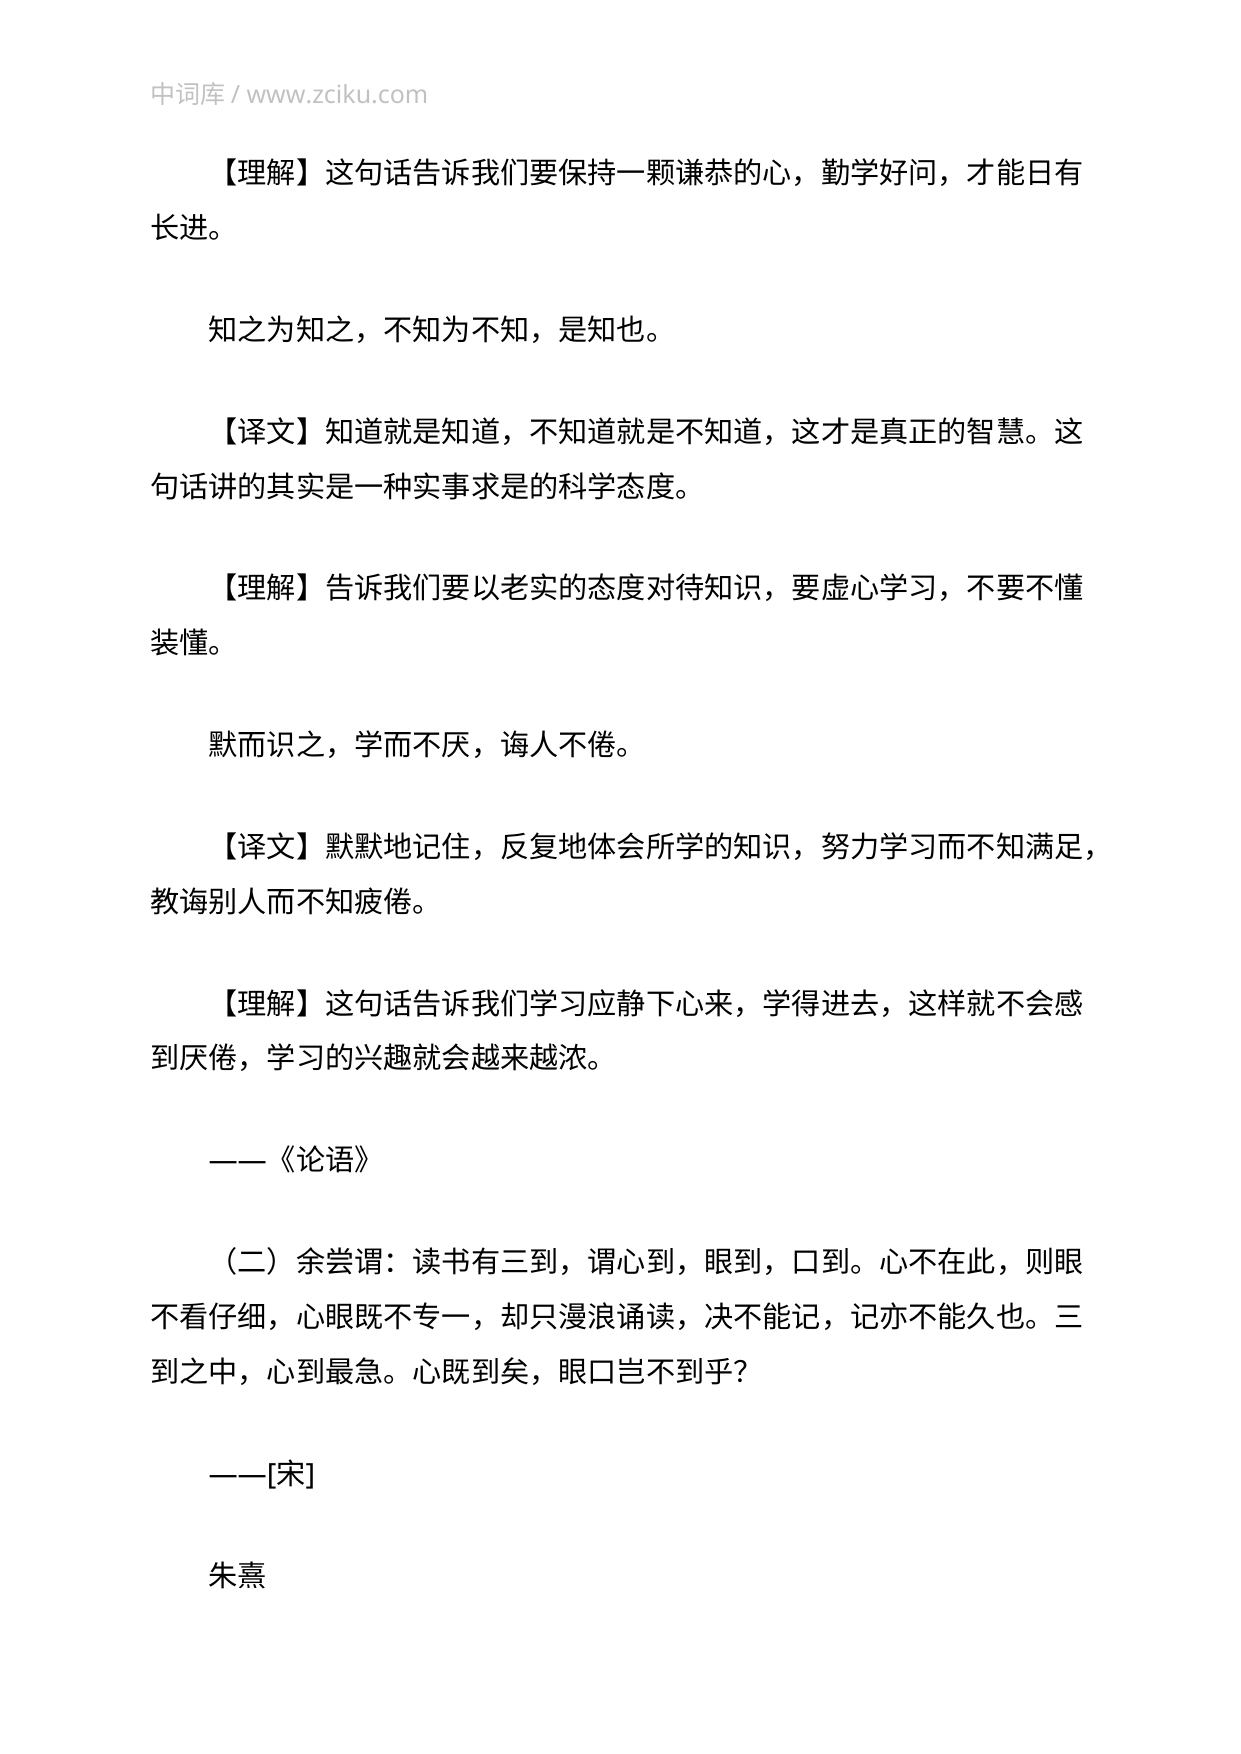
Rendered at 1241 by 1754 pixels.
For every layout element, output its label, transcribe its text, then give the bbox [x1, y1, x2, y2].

text （二）余尝谓：读书有三到，谓心到，眼到，口到。心不在此，则眼不看仔细，心眼既不专一，却只漫浪诵读，决不能记，记亦不能久也。三到之中，心到最急。心既到矣，眼口岂不到乎？ [150, 1239, 1090, 1391]
text 默而识之，学而不厌，诲人不倦。 [150, 722, 1090, 764]
text 知之为知之，不知为不知，是知也。 [150, 307, 1090, 349]
text ——《论语》 [150, 1137, 1090, 1179]
text ——[宋] [150, 1450, 1090, 1493]
text 【理解】告诉我们要以老实的态度对待知识，要虚心学习，不要不懂装懂。 [150, 565, 1090, 662]
text 【译文】知道就是知道，不知道就是不知道，这才是真正的智慧。这句话讲的其实是一种实事求是的科学态度。 [150, 408, 1090, 506]
text 【理解】这句话告诉我们要保持一颗谦恭的心，勤学好问，才能日有长进。 [150, 150, 1090, 247]
text 【理解】这句话告诉我们学习应静下心来，学得进去，这样就不会感到厌倦，学习的兴趣就会越来越浓。 [150, 980, 1090, 1077]
text 朱熹 [150, 1552, 1090, 1595]
text 【译文】默默地记住，反复地体会所学的知识，努力学习而不知满足，教诲别人而不知疲倦。 [150, 823, 1090, 921]
